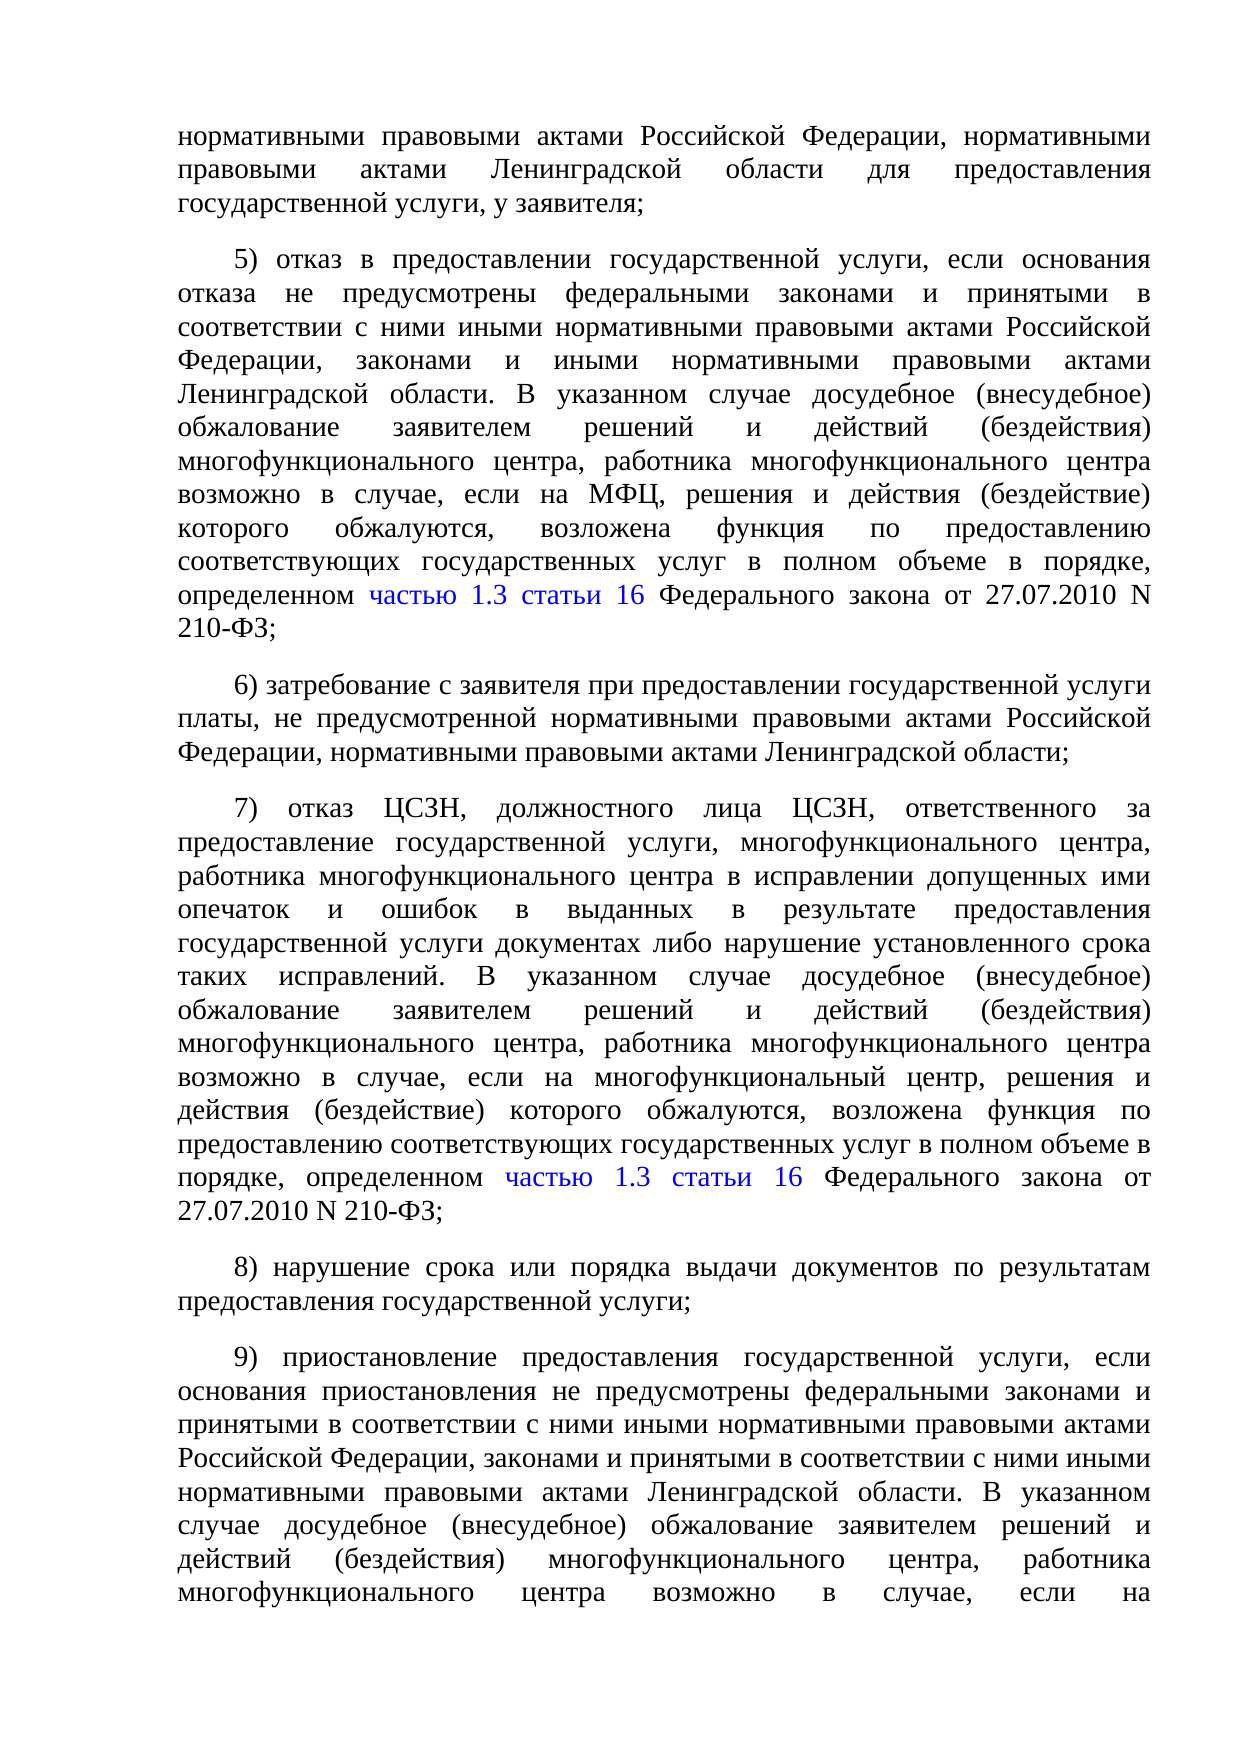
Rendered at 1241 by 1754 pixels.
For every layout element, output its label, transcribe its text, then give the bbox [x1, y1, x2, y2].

text 8) нарушение срока или порядка выдачи документов по результатам предоставления государственной услуги; [177, 1249, 1152, 1317]
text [177, 118, 1152, 219]
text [177, 1339, 1152, 1608]
text 7) отказ ЦСЗН, должностного лица ЦСЗН, ответственного за предоставление государственной услуги, многофункционального центра, работника многофункционального центра в исправлении допущенных ими опечаток и ошибок в выданных в результате предоставления государственной услуги документах либо нарушение установленного срока таких исправлений. В указанном случае досудебное (внесудебное) обжалование заявителем решений и действий (бездействия) многофункционального центра, работника многофункционального центра возможно в случае, если на многофункциональный центр, решения и действия (бездействие) которого обжалуются, возложена функция по предоставлению соответствующих государственных услуг в полном объеме в порядке, определенном частью 1.3 статьи 16 Федерального закона от 27.07.2010 N 210-ФЗ; [177, 791, 1152, 1227]
text 5) отказ в предоставлении государственной услуги, если основания отказа не предусмотрены федеральными законами и принятыми в соответствии с ними иными нормативными правовыми актами Российской Федерации, законами и иными нормативными правовыми актами Ленинградской области. В указанном случае досудебное (внесудебное) обжалование заявителем решений и действий (бездействия) многофункционального центра, работника многофункционального центра возможно в случае, если на МФЦ, решения и действия (бездействие) которого обжалуются, возложена функция по предоставлению соответствующих государственных услуг в полном объеме в порядке, определенном частью 1.3 статьи 16 Федерального закона от 27.07.2010 N 210-ФЗ; [177, 242, 1152, 644]
text 6) затребование с заявителя при предоставлении государственной услуги платы, не предусмотренной нормативными правовыми актами Российской Федерации, нормативными правовыми актами Ленинградской области; [177, 667, 1152, 768]
